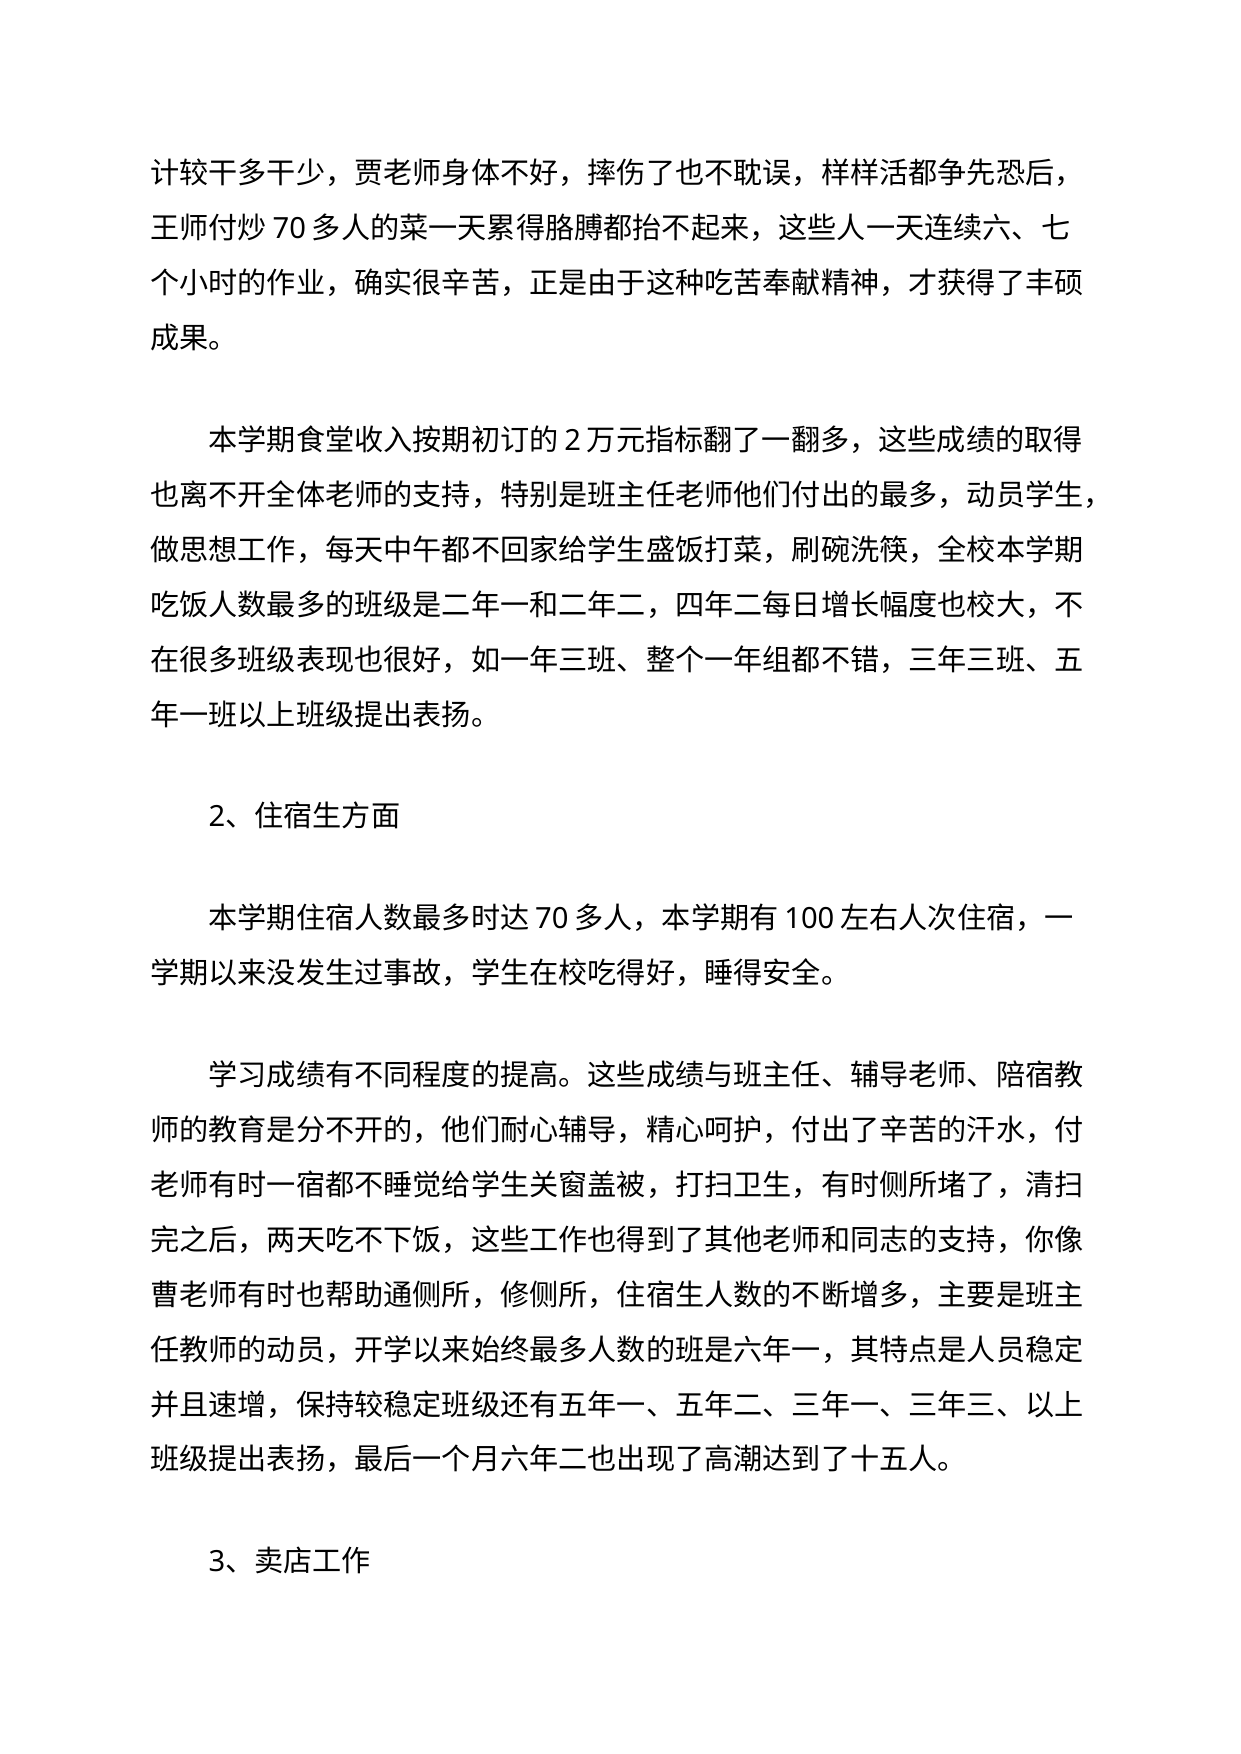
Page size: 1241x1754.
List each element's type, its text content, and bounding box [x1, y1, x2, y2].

text 本学期住宿人数最多时达70多人，本学期有100左右人次住宿，一学期以来没发生过事故，学生在校吃得好，睡得安全。 [150, 895, 1090, 992]
text 本学期食堂收入按期初订的2万元指标翻了一翻多，这些成绩的取得也离不开全体老师的支持，特别是班主任老师他们付出的最多，动员学生，做思想工作，每天中午都不回家给学生盛饭打菜，刷碗洗筷，全校本学期吃饭人数最多的班级是二年一和二年二，四年二每日增长幅度也校大，不在很多班级表现也很好，如一年三班、整个一年组都不错，三年三班、五年一班以上班级提出表扬。 [150, 417, 1090, 733]
text 学习成绩有不同程度的提高。这些成绩与班主任、辅导老师、陪宿教师的教育是分不开的，他们耐心辅导，精心呵护，付出了辛苦的汗水，付老师有时一宿都不睡觉给学生关窗盖被，打扫卫生，有时侧所堵了，清扫完之后，两天吃不下饭，这些工作也得到了其他老师和同志的支持，你像曹老师有时也帮助通侧所，修侧所，住宿生人数的不断增多，主要是班主任教师的动员，开学以来始终最多人数的班是六年一，其特点是人员稳定并且速增，保持较稳定班级还有五年一、五年二、三年一、三年三、以上班级提出表扬，最后一个月六年二也出现了高潮达到了十五人。 [150, 1052, 1090, 1478]
text 3、卖店工作 [150, 1538, 1090, 1580]
text 2、住宿生方面 [150, 793, 1090, 835]
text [150, 150, 1090, 357]
